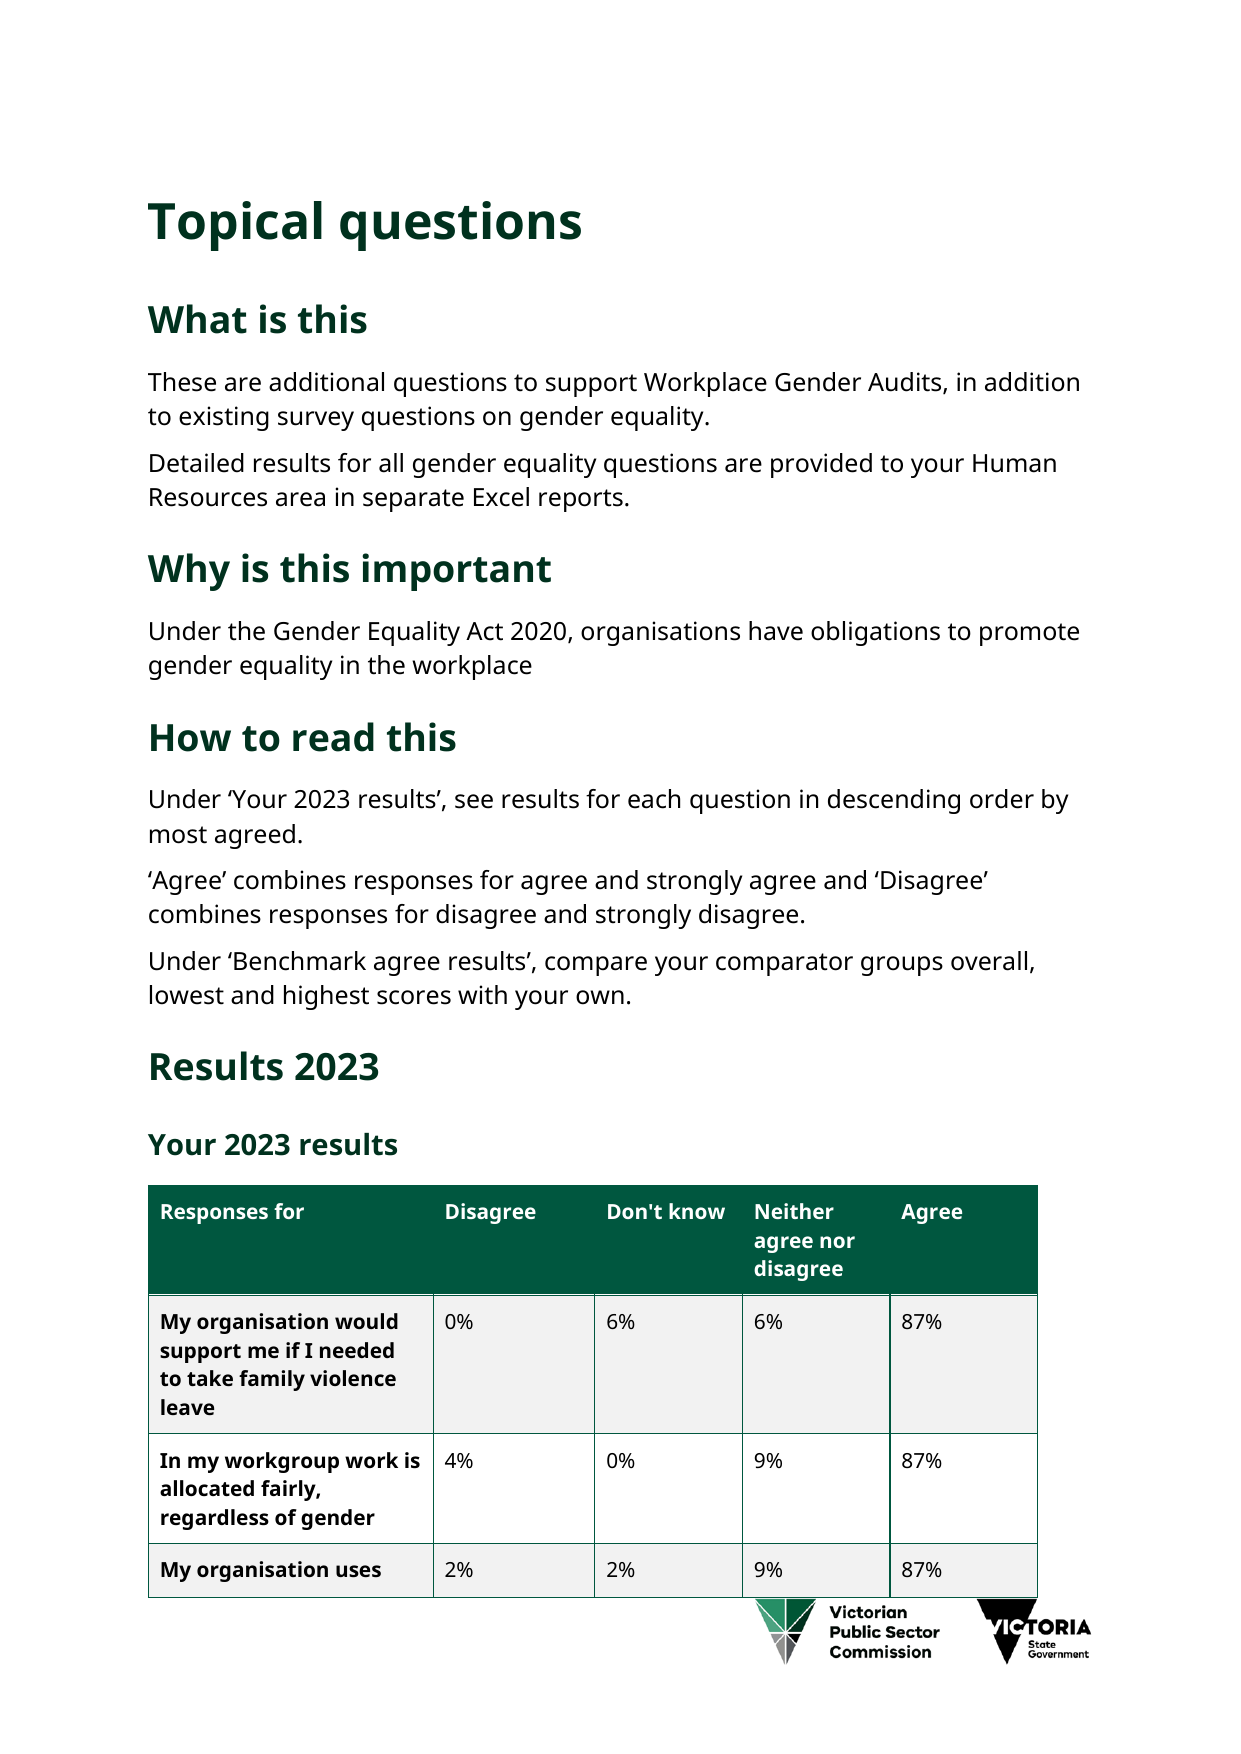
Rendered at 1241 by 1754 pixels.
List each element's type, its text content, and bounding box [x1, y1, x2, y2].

subtitle Your 2023 results [148, 1124, 1092, 1164]
subtitle What is this [148, 294, 1092, 345]
subtitle Why is this important [148, 543, 1092, 594]
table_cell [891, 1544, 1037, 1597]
text Detailed results for all gender equality questions are provided to your Human Resources area in separate Excel reports. [148, 445, 1092, 513]
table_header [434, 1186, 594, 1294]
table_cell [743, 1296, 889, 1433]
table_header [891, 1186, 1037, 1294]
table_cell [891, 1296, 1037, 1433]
text Under ‘Your 2023 results’, see results for each question in descending order by most agreed. [148, 782, 1092, 850]
subtitle How to read this [148, 711, 1092, 762]
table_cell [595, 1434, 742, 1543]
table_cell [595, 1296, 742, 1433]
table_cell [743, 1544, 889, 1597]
picture [754, 1598, 1093, 1666]
text Under ‘Benchmark agree results’, compare your comparator groups overall, lowest and highest scores with your own. [148, 943, 1092, 1011]
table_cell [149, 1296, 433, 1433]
text ‘Agree’ combines responses for agree and strongly agree and ‘Disagree’ combines responses for disagree and strongly disagree. [148, 863, 1092, 931]
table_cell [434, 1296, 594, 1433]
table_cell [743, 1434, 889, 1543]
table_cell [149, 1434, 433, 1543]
text Under the Gender Equality Act 2020, organisations have obligations to promote gender equality in the workplace [148, 614, 1092, 682]
text These are additional questions to support Workplace Gender Audits, in addition to existing survey questions on gender equality. [148, 365, 1092, 433]
subtitle Results 2023 [148, 1041, 1092, 1092]
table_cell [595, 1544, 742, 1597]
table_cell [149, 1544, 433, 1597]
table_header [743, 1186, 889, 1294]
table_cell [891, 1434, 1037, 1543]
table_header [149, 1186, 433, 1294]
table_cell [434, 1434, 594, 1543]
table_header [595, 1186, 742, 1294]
subtitle Topical questions [148, 186, 1092, 254]
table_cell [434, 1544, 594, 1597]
